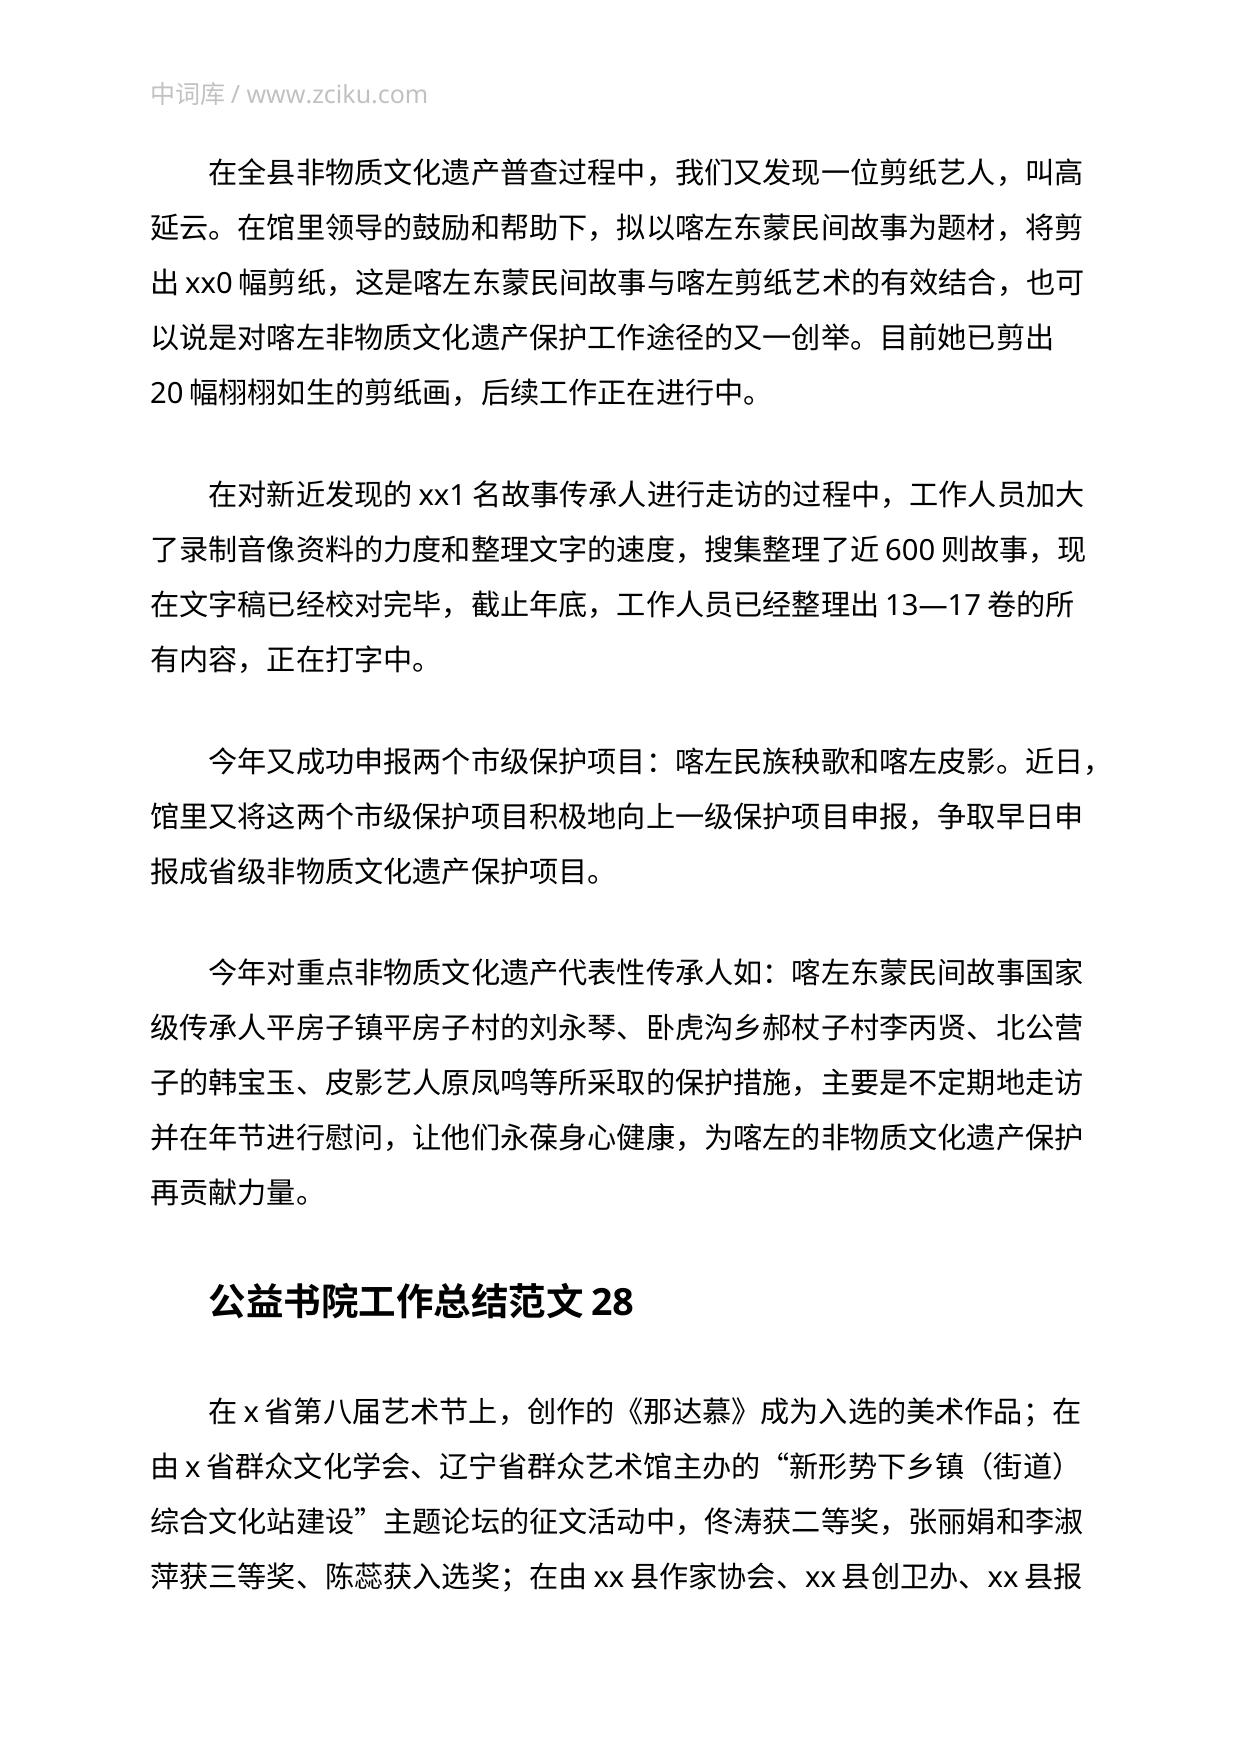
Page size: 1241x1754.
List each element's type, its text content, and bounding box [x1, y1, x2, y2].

text 公益书院工作总结范文28 [150, 1271, 1090, 1326]
text 今年对重点非物质文化遗产代表性传承人如：喀左东蒙民间故事国家级传承人平房子镇平房子村的刘永琴、卧虎沟乡郝杖子村李丙贤、北公营子的韩宝玉、皮影艺人原凤鸣等所采取的保护措施，主要是不定期地走访并在年节进行慰问，让他们永葆身心健康，为喀左的非物质文化遗产保护再贡献力量。 [150, 950, 1090, 1212]
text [150, 1389, 1090, 1596]
text 今年又成功申报两个市级保护项目：喀左民族秧歌和喀左皮影。近日，馆里又将这两个市级保护项目积极地向上一级保护项目申报，争取早日申报成省级非物质文化遗产保护项目。 [150, 738, 1090, 891]
text 在对新近发现的xx1名故事传承人进行走访的过程中，工作人员加大了录制音像资料的力度和整理文字的速度，搜集整理了近600则故事，现在文字稿已经校对完毕，截止年底，工作人员已经整理出13—17卷的所有内容，正在打字中。 [150, 472, 1090, 679]
text 在全县非物质文化遗产普查过程中，我们又发现一位剪纸艺人，叫高延云。在馆里领导的鼓励和帮助下，拟以喀左东蒙民间故事为题材，将剪出xx0幅剪纸，这是喀左东蒙民间故事与喀左剪纸艺术的有效结合，也可以说是对喀左非物质文化遗产保护工作途径的又一创举。目前她已剪出20幅栩栩如生的剪纸画，后续工作正在进行中。 [150, 150, 1090, 412]
